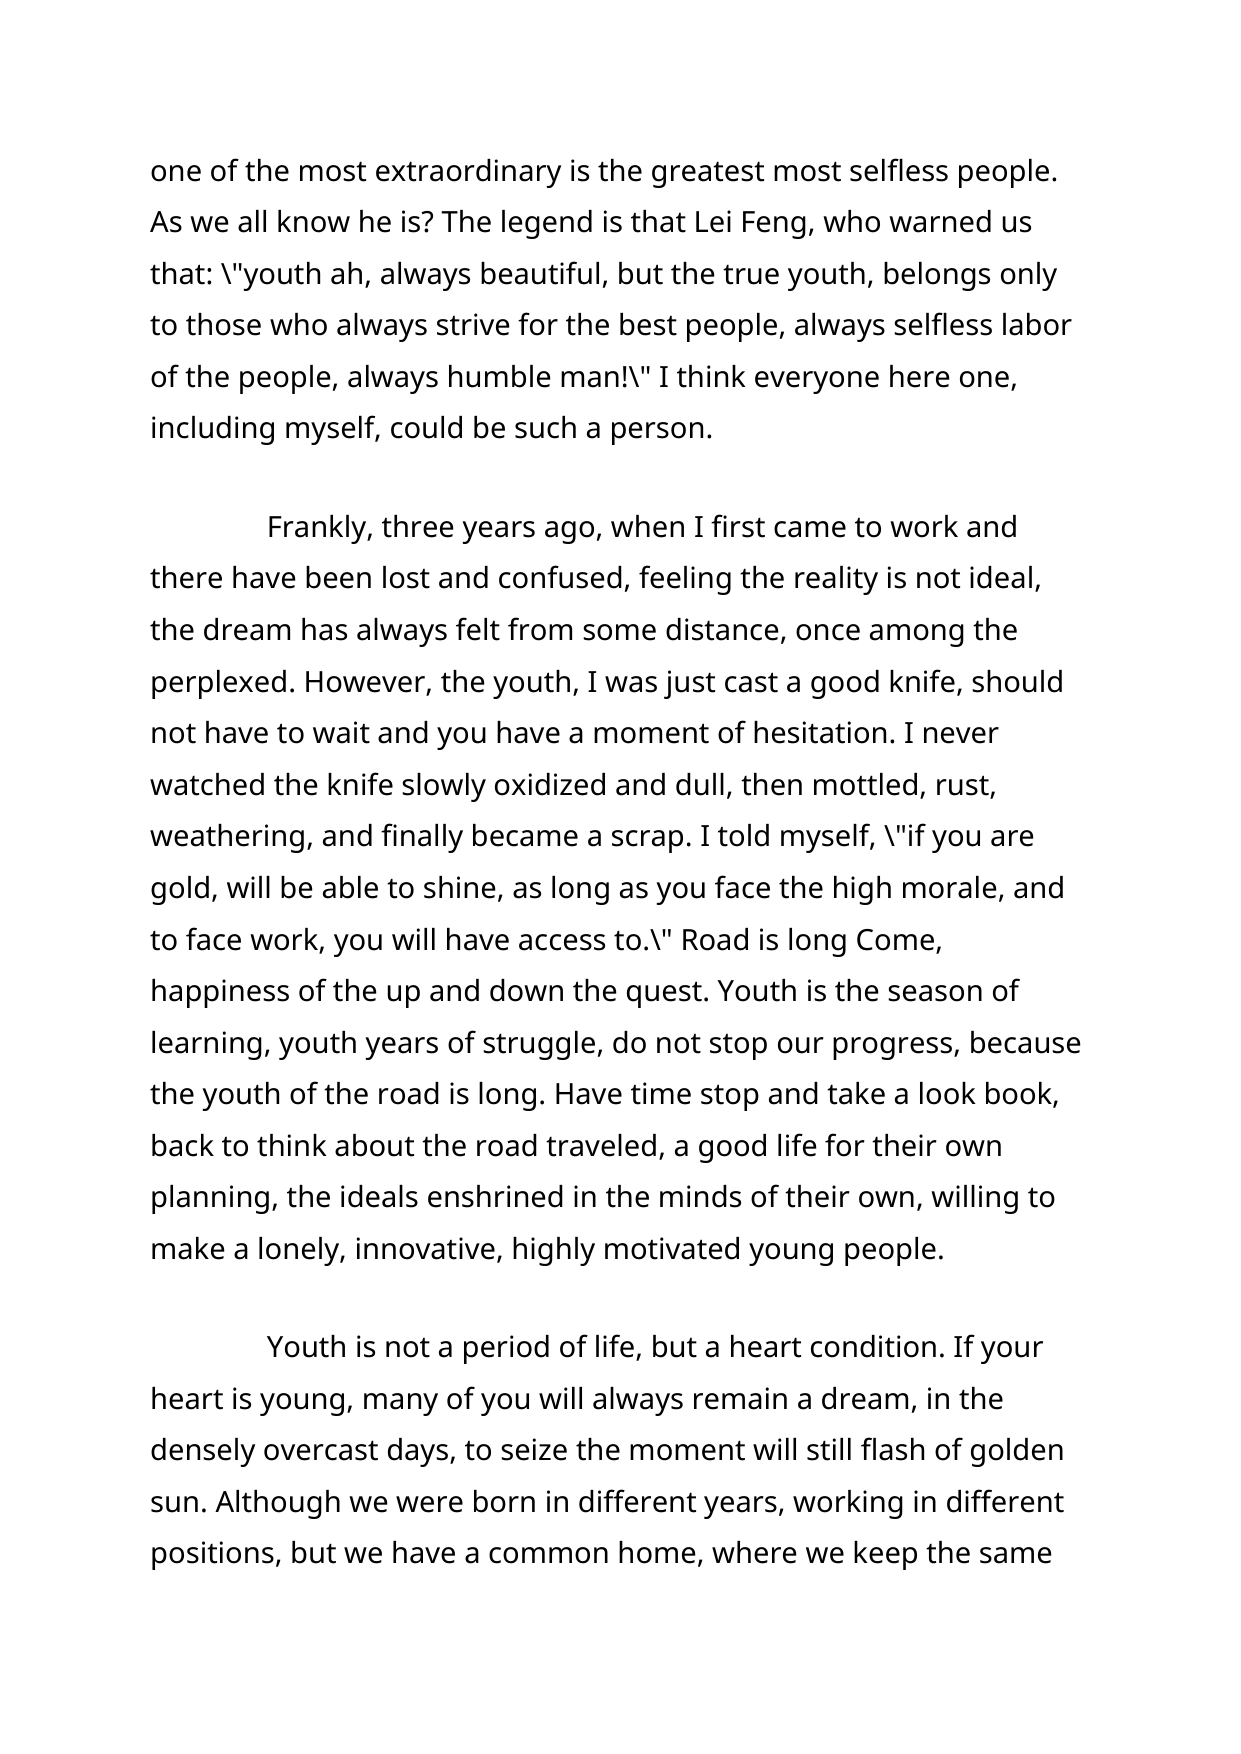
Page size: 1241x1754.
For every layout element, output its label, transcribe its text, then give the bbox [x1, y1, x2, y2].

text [150, 150, 1090, 447]
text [150, 1327, 1090, 1572]
text Frankly, three years ago, when I first came to work and there have been lost and confused, feeling the reality is not ideal, the dream has always felt from some distance, once among the perplexed. However, the youth, I was just cast a good knife, should not have to wait and you have a moment of hesitation. I never watched the knife slowly oxidized and dull, then mottled, rust, weathering, and finally became a scrap. I told myself, \"if you are gold, will be able to shine, as long as you face the high morale, and to face work, you will have access to.\" Road is long Come, happiness of the up and down the quest. Youth is the season of learning, youth years of struggle, do not stop our progress, because the youth of the road is long. Have time stop and take a look book, back to think about the road traveled, a good life for their own planning, the ideals enshrined in the minds of their own, willing to make a lonely, innovative, highly motivated young people. [150, 506, 1090, 1268]
